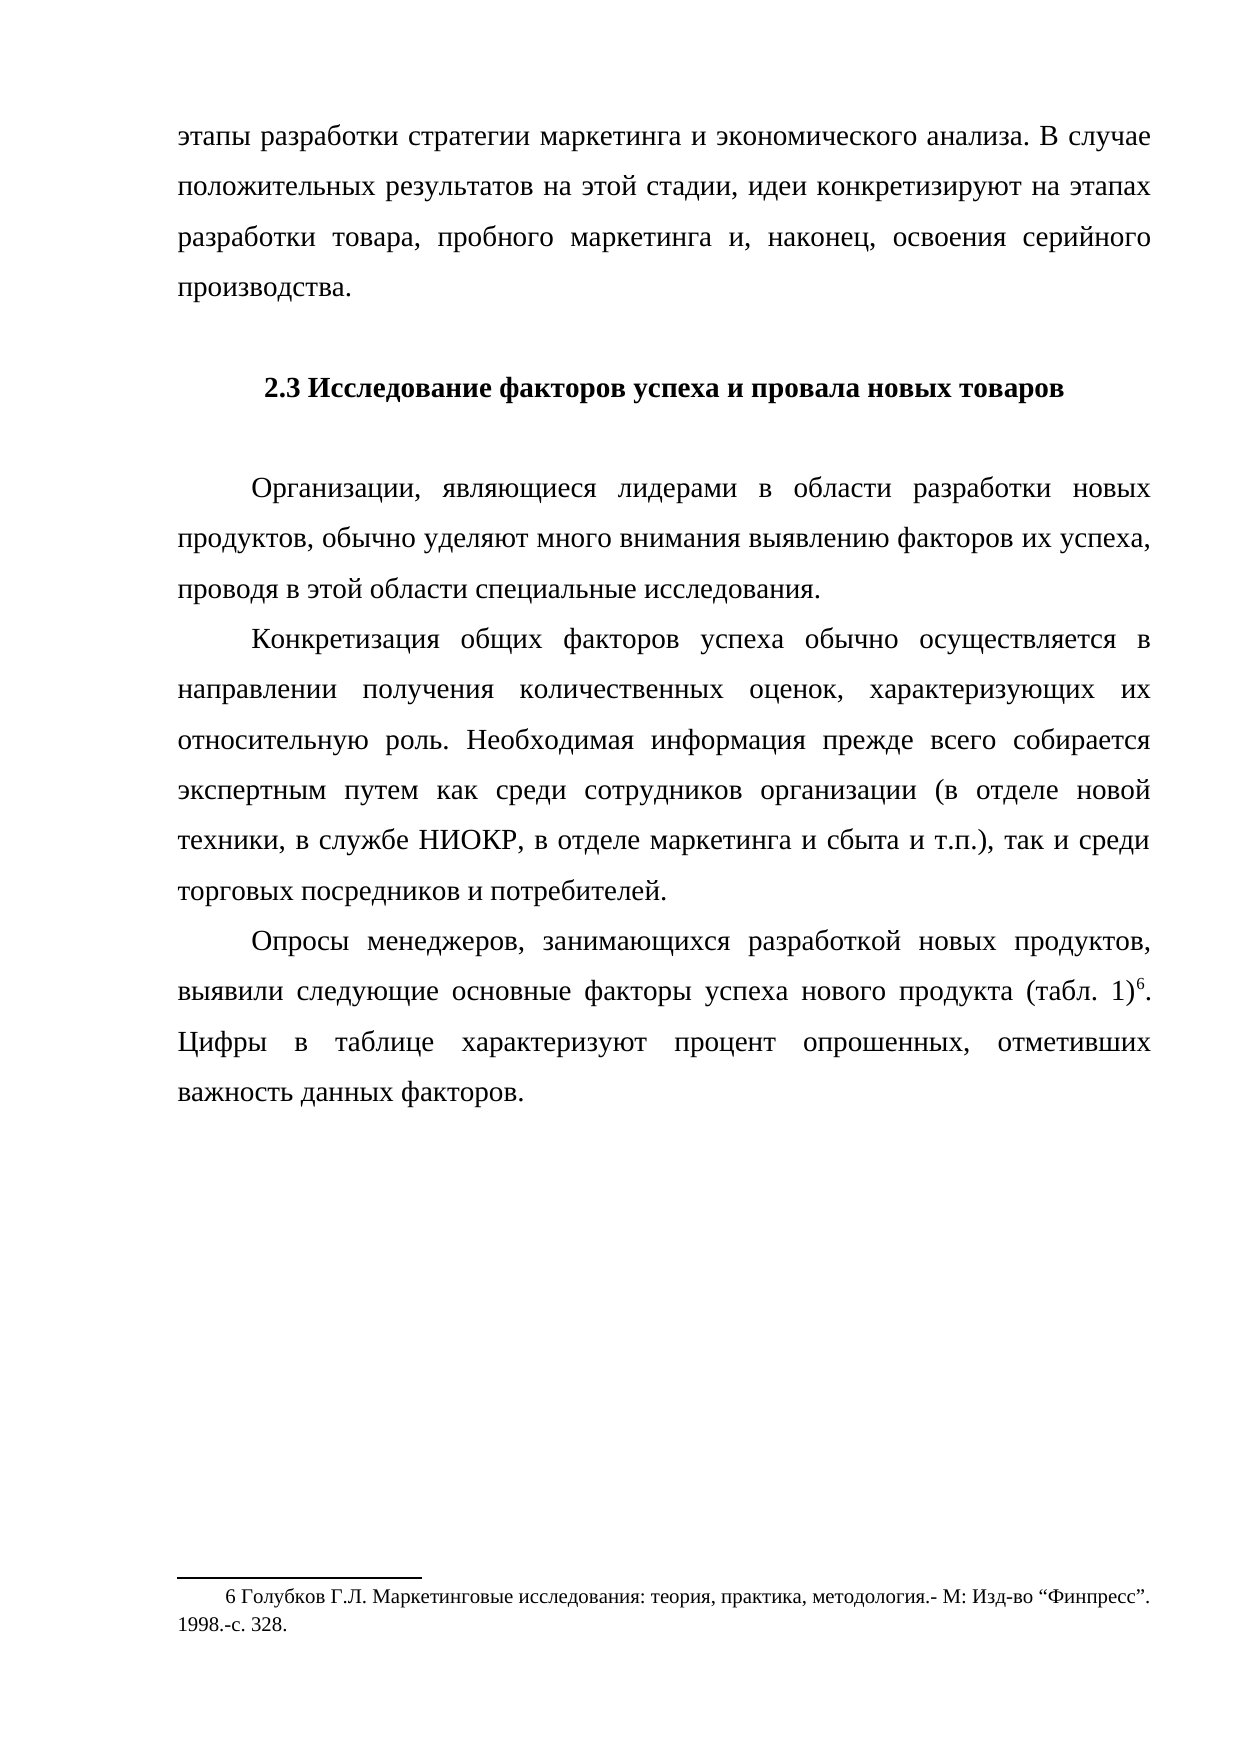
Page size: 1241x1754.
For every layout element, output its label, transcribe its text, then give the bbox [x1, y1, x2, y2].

text Конкретизация общих факторов успеха обычно осуществляется в направлении получения количественных оценок, характеризующих их относительную роль. Необходимая информация прежде всего собирается экспертным путем как среди сотрудников организации (в отделе новой техники, в службе НИОКР, в отделе маркетинга и сбыта и т.п.), так и среди торговых посредников и потребителей. [177, 621, 1152, 906]
text Организации, являющиеся лидерами в области разработки новых продуктов, обычно уделяют много внимания выявлению факторов их успеха, проводя в этой области специальные исследования. [177, 470, 1152, 604]
text 2.3 Исследование факторов успеха и провала новых товаров [177, 370, 1152, 403]
text Опросы менеджеров, занимающихся разработкой новых продуктов, выявили следующие основные факторы успеха нового продукта (табл. 1). Цифры в таблице характеризуют процент опрошенных, отметивших важность данных факторов. [177, 923, 1152, 1108]
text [177, 118, 1152, 303]
